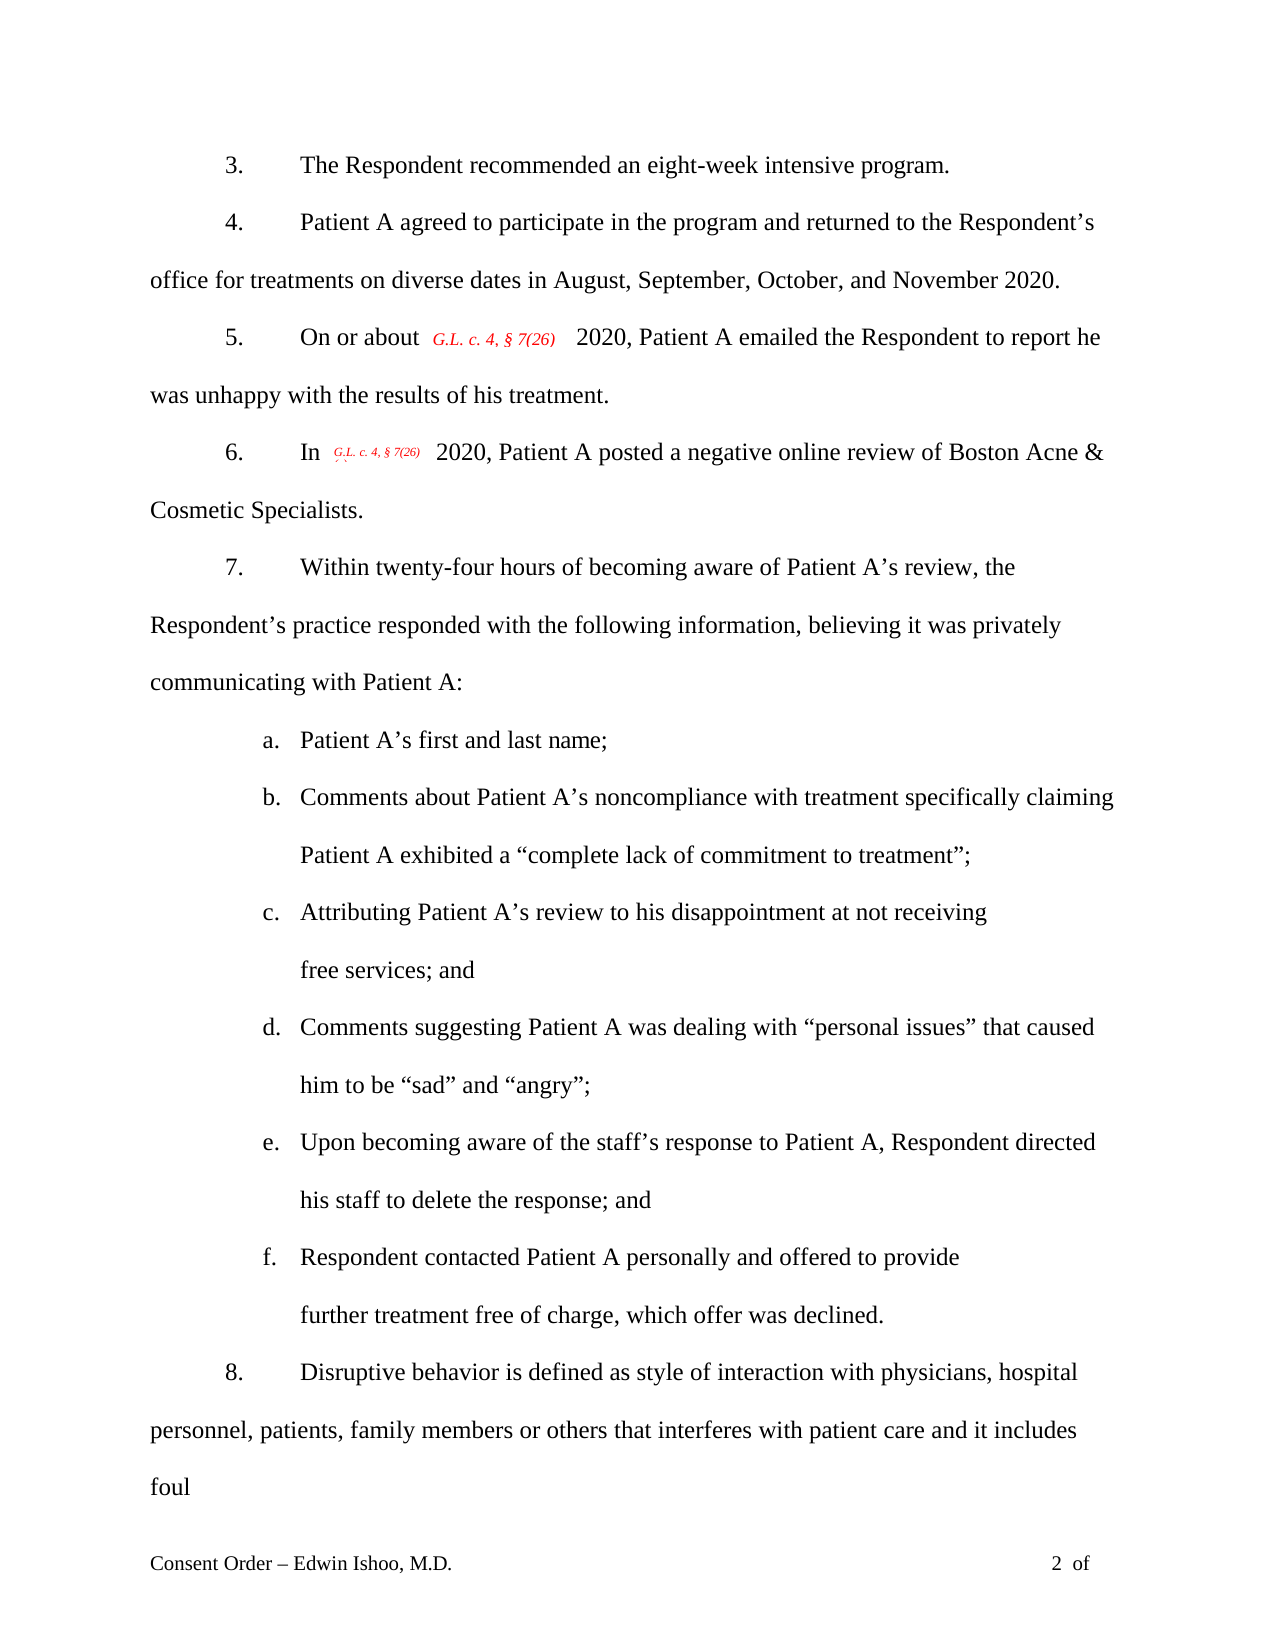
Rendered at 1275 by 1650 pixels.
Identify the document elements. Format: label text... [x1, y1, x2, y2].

list The Respondent recommended an eight-week intensive program. [225, 150, 1135, 179]
list Patient A agreed to participate in the program and returned to the Respondent’s office for treatments on diverse dates in August, September, October, and November 2020. [150, 207, 1095, 294]
list In 2020, Patient A posted a negative online review of Boston Acne & Cosmetic Specialists. [150, 437, 1104, 524]
list Comments suggesting Patient A was dealing with “personal issues” that caused him to be “sad” and “angry”; [262, 1012, 1094, 1099]
list Upon becoming aware of the staff’s response to Patient A, Respondent directed his staff to delete the response; and [262, 1127, 1096, 1214]
list Within twenty-four hours of becoming aware of Patient A’s review, the Respondent’s practice responded with the following information, believing it was privately communicating with Patient A: [150, 552, 1062, 696]
list Disruptive behavior is defined as style of interaction with physicians, hospital personnel, patients, family members or others that interferes with patient care and it includes foul [150, 1357, 1123, 1501]
list Respondent contacted Patient A personally and offered to provide further treatment free of charge, which offer was declined. [262, 1242, 1034, 1329]
list Patient A’s first and last name; [262, 725, 1135, 754]
list On or about 2020, Patient A emailed the Respondent to report he was unhappy with the results of his treatment. [150, 322, 1101, 409]
list Comments about Patient A’s noncompliance with treatment specifically claiming Patient A exhibited a “complete lack of commitment to treatment”; [262, 782, 1114, 869]
list Attributing Patient A’s review to his disappointment at not receiving free services; and [262, 897, 1032, 984]
